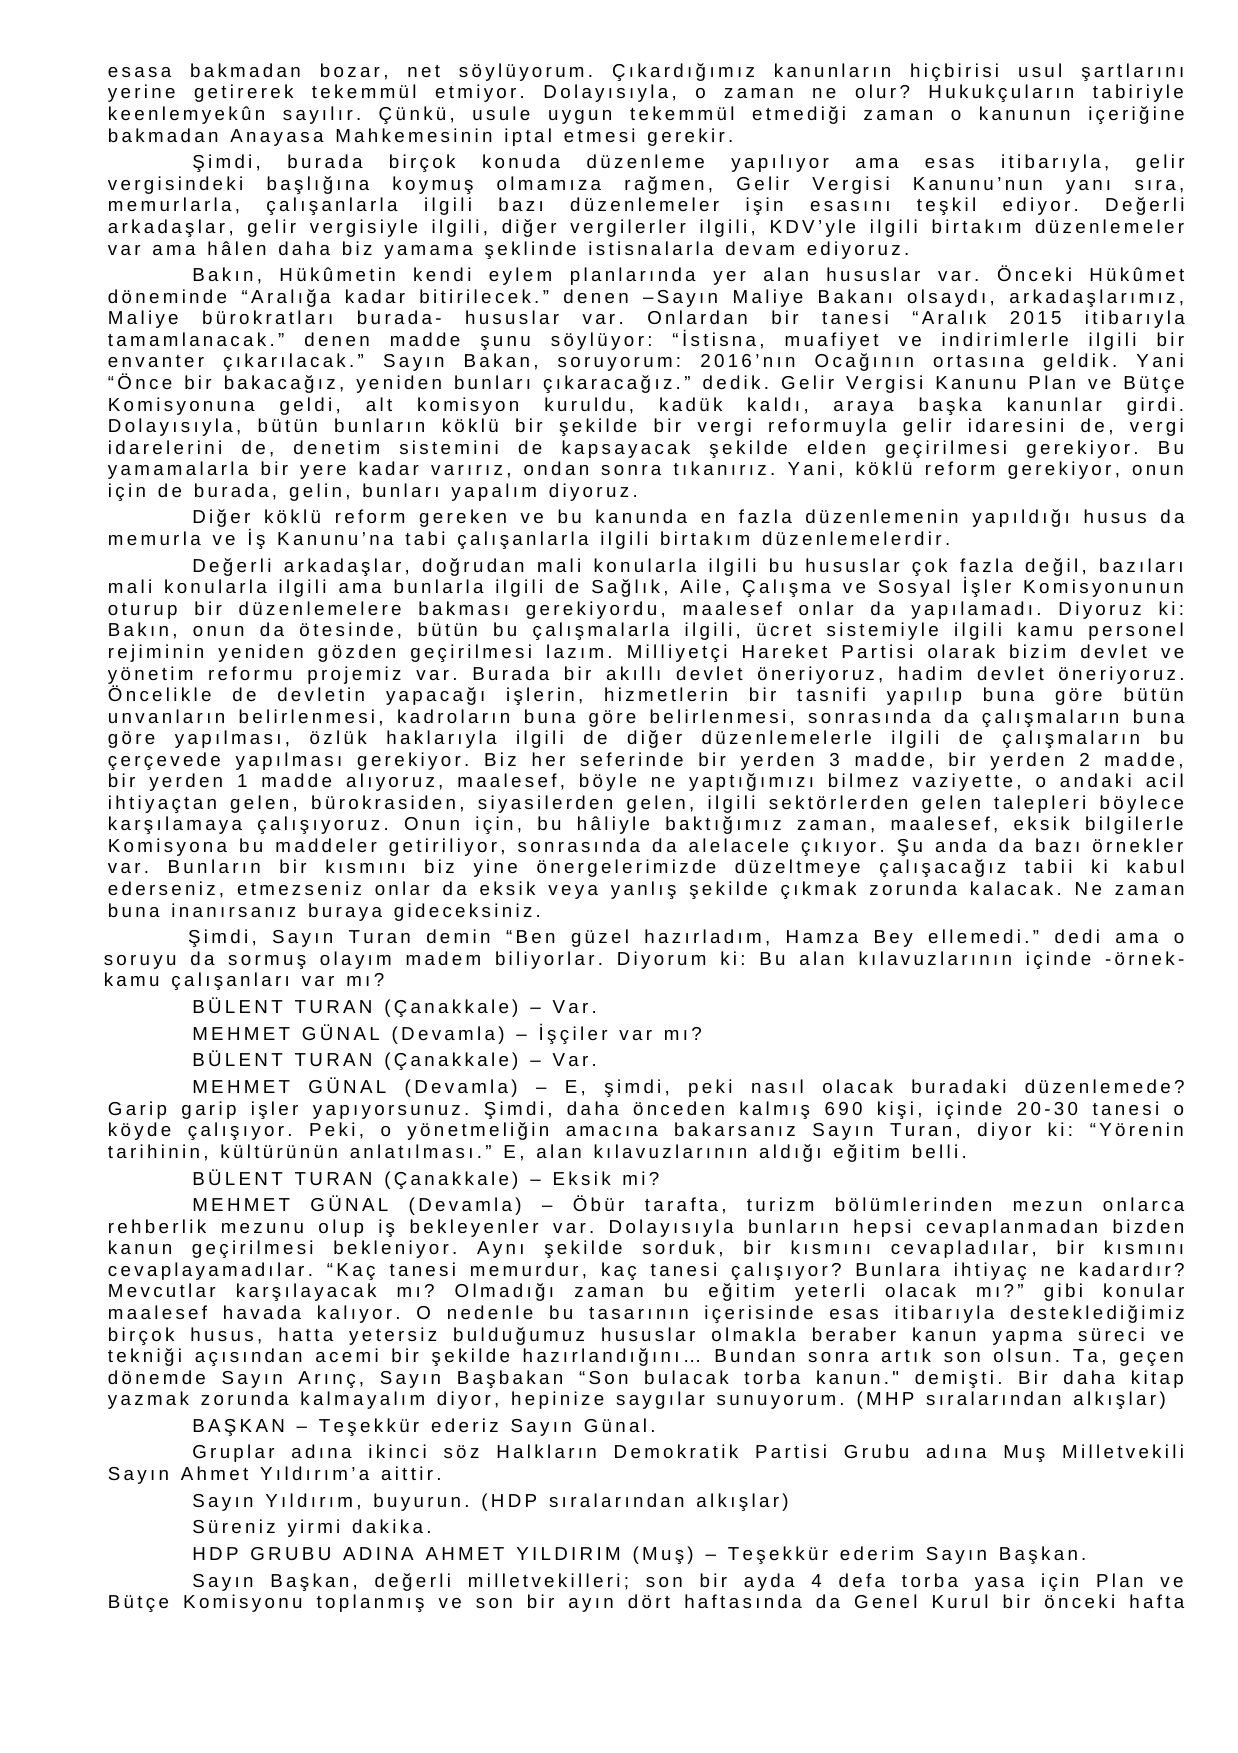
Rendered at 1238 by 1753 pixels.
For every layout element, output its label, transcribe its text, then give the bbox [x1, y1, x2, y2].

text BÜLENT TURAN (Çanakkale) – Var. [108, 996, 1186, 1017]
text BÜLENT TURAN (Çanakkale) – Var. [108, 1049, 1186, 1071]
text BAŞKAN – Teşekkür ederiz Sayın Günal. [108, 1415, 1186, 1436]
text BÜLENT TURAN (Çanakkale) – Eksik mi? [108, 1167, 1186, 1189]
text MEHMET GÜNAL (Devamla) – E, şimdi, peki nasıl olacak buradaki düzenlemede? Garip garip işler yapıyorsunuz. Şimdi, daha önceden kalmış 690 kişi, içinde 20-30 tanesi o köyde çalışıyor. Peki, o yönetmeliğin amacına bakarsanız Sayın Turan, diyor ki: “Yörenin tarihinin, kültürünün anlatılması.” E, alan kılavuzlarının aldığı eğitim belli. [108, 1076, 1186, 1162]
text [108, 60, 1186, 146]
text Şimdi, burada birçok konuda düzenleme yapılıyor ama esas itibarıyla, gelir vergisindeki başlığına koymuş olmamıza rağmen, Gelir Vergisi Kanunu’nun yanı sıra, memurlarla, çalışanlarla ilgili bazı düzenlemeler işin esasını teşkil ediyor. Değerli arkadaşlar, gelir vergisiyle ilgili, diğer vergilerler ilgili, KDV’yle ilgili birtakım düzenlemeler var ama hâlen daha biz yamama şeklinde istisnalarla devam ediyoruz. [108, 151, 1186, 259]
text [108, 1569, 1186, 1613]
text Bakın, Hükûmetin kendi eylem planlarında yer alan hususlar var. Önceki Hükûmet döneminde “Aralığa kadar bitirilecek.” denen –Sayın Maliye Bakanı olsaydı, arkadaşlarımız, Maliye bürokratları burada- hususlar var. Onlardan bir tanesi “Aralık 2015 itibarıyla tamamlanacak.” denen madde şunu söylüyor: “İstisna, muafiyet ve indirimlerle ilgili bir envanter çıkarılacak.” Sayın Bakan, soruyorum: 2016’nın Ocağının ortasına geldik. Yani “Önce bir bakacağız, yeniden bunları çıkaracağız.” dedik. Gelir Vergisi Kanunu Plan ve Bütçe Komisyonuna geldi, alt komisyon kuruldu, kadük kaldı, araya başka kanunlar girdi. Dolayısıyla, bütün bunların köklü bir şekilde bir vergi reformuyla gelir idaresini de, vergi idarelerini de, denetim sistemini de kapsayacak şekilde elden geçirilmesi gerekiyor. Bu yamamalarla bir yere kadar varırız, ondan sonra tıkanırız. Yani, köklü reform gerekiyor, onun için de burada, gelin, bunları yapalım diyoruz. [108, 264, 1186, 501]
text Gruplar adına ikinci söz Halkların Demokratik Partisi Grubu adına Muş Milletvekili Sayın Ahmet Yıldırım’a aittir. [108, 1441, 1186, 1484]
text Sayın Yıldırım, buyurun. (HDP sıralarından alkışlar) [108, 1489, 1186, 1511]
text Değerli arkadaşlar, doğrudan mali konularla ilgili bu hususlar çok fazla değil, bazıları mali konularla ilgili ama bunlarla ilgili de Sağlık, Aile, Çalışma ve Sosyal İşler Komisyonunun oturup bir düzenlemelere bakması gerekiyordu, maalesef onlar da yapılamadı. Diyoruz ki: Bakın, onun da ötesinde, bütün bu çalışmalarla ilgili, ücret sistemiyle ilgili kamu personel rejiminin yeniden gözden geçirilmesi lazım. Milliyetçi Hareket Partisi olarak bizim devlet ve yönetim reformu projemiz var. Burada bir akıllı devlet öneriyoruz, hadim devlet öneriyoruz. Öncelikle de devletin yapacağı işlerin, hizmetlerin bir tasnifi yapılıp buna göre bütün unvanların belirlenmesi, kadroların buna göre belirlenmesi, sonrasında da çalışmaların buna göre yapılması, özlük haklarıyla ilgili de diğer düzenlemelerle ilgili de çalışmaların bu çerçevede yapılması gerekiyor. Biz her seferinde bir yerden 3 madde, bir yerden 2 madde, bir yerden 1 madde alıyoruz, maalesef, böyle ne yaptığımızı bilmez vaziyette, o andaki acil ihtiyaçtan gelen, bürokrasiden, siyasilerden gelen, ilgili sektörlerden gelen talepleri böylece karşılamaya çalışıyoruz. Onun için, bu hâliyle baktığımız zaman, maalesef, eksik bilgilerle Komisyona bu maddeler getiriliyor, sonrasında da alelacele çıkıyor. Şu anda da bazı örnekler var. Bunların bir kısmını biz yine önergelerimizde düzeltmeye çalışacağız tabii ki kabul ederseniz, etmezseniz onlar da eksik veya yanlış şekilde çıkmak zorunda kalacak. Ne zaman buna inanırsanız buraya gideceksiniz. [108, 554, 1186, 921]
text HDP GRUBU ADINA AHMET YILDIRIM (Muş) – Teşekkür ederim Sayın Başkan. [108, 1543, 1186, 1564]
text MEHMET GÜNAL (Devamla) – Öbür tarafta, turizm bölümlerinden mezun onlarca rehberlik mezunu olup iş bekleyenler var. Dolayısıyla bunların hepsi cevaplanmadan bizden kanun geçirilmesi bekleniyor. Aynı şekilde sorduk, bir kısmını cevapladılar, bir kısmını cevaplayamadılar. “Kaç tanesi memurdur, kaç tanesi çalışıyor? Bunlara ihtiyaç ne kadardır? Mevcutlar karşılayacak mı? Olmadığı zaman bu eğitim yeterli olacak mı?” gibi konular maalesef havada kalıyor. O nedenle bu tasarının içerisinde esas itibarıyla desteklediğimiz birçok husus, hatta yetersiz bulduğumuz hususlar olmakla beraber kanun yapma süreci ve tekniği açısından acemi bir şekilde hazırlandığını… Bundan sonra artık son olsun. Ta, geçen dönemde Sayın Arınç, Sayın Başbakan “Son bulacak torba kanun." demişti. Bir daha kitap yazmak zorunda kalmayalım diyor, hepinize saygılar sunuyorum. (MHP sıralarından alkışlar) [108, 1194, 1186, 1409]
text Süreniz yirmi dakika. [108, 1516, 1186, 1538]
text MEHMET GÜNAL (Devamla) – İşçiler var mı? [108, 1023, 1186, 1044]
text Diğer köklü reform gereken ve bu kanunda en fazla düzenlemenin yapıldığı husus da memurla ve İş Kanunu’na tabi çalışanlarla ilgili birtakım düzenlemelerdir. [108, 506, 1186, 549]
text Şimdi, Sayın Turan demin “Ben güzel hazırladım, Hamza Bey ellemedi.” dedi ama o soruyu da sormuş olayım madem biliyorlar. Diyorum ki: Bu alan kılavuzlarının içinde -örnek- kamu çalışanları var mı? [103, 926, 1186, 991]
